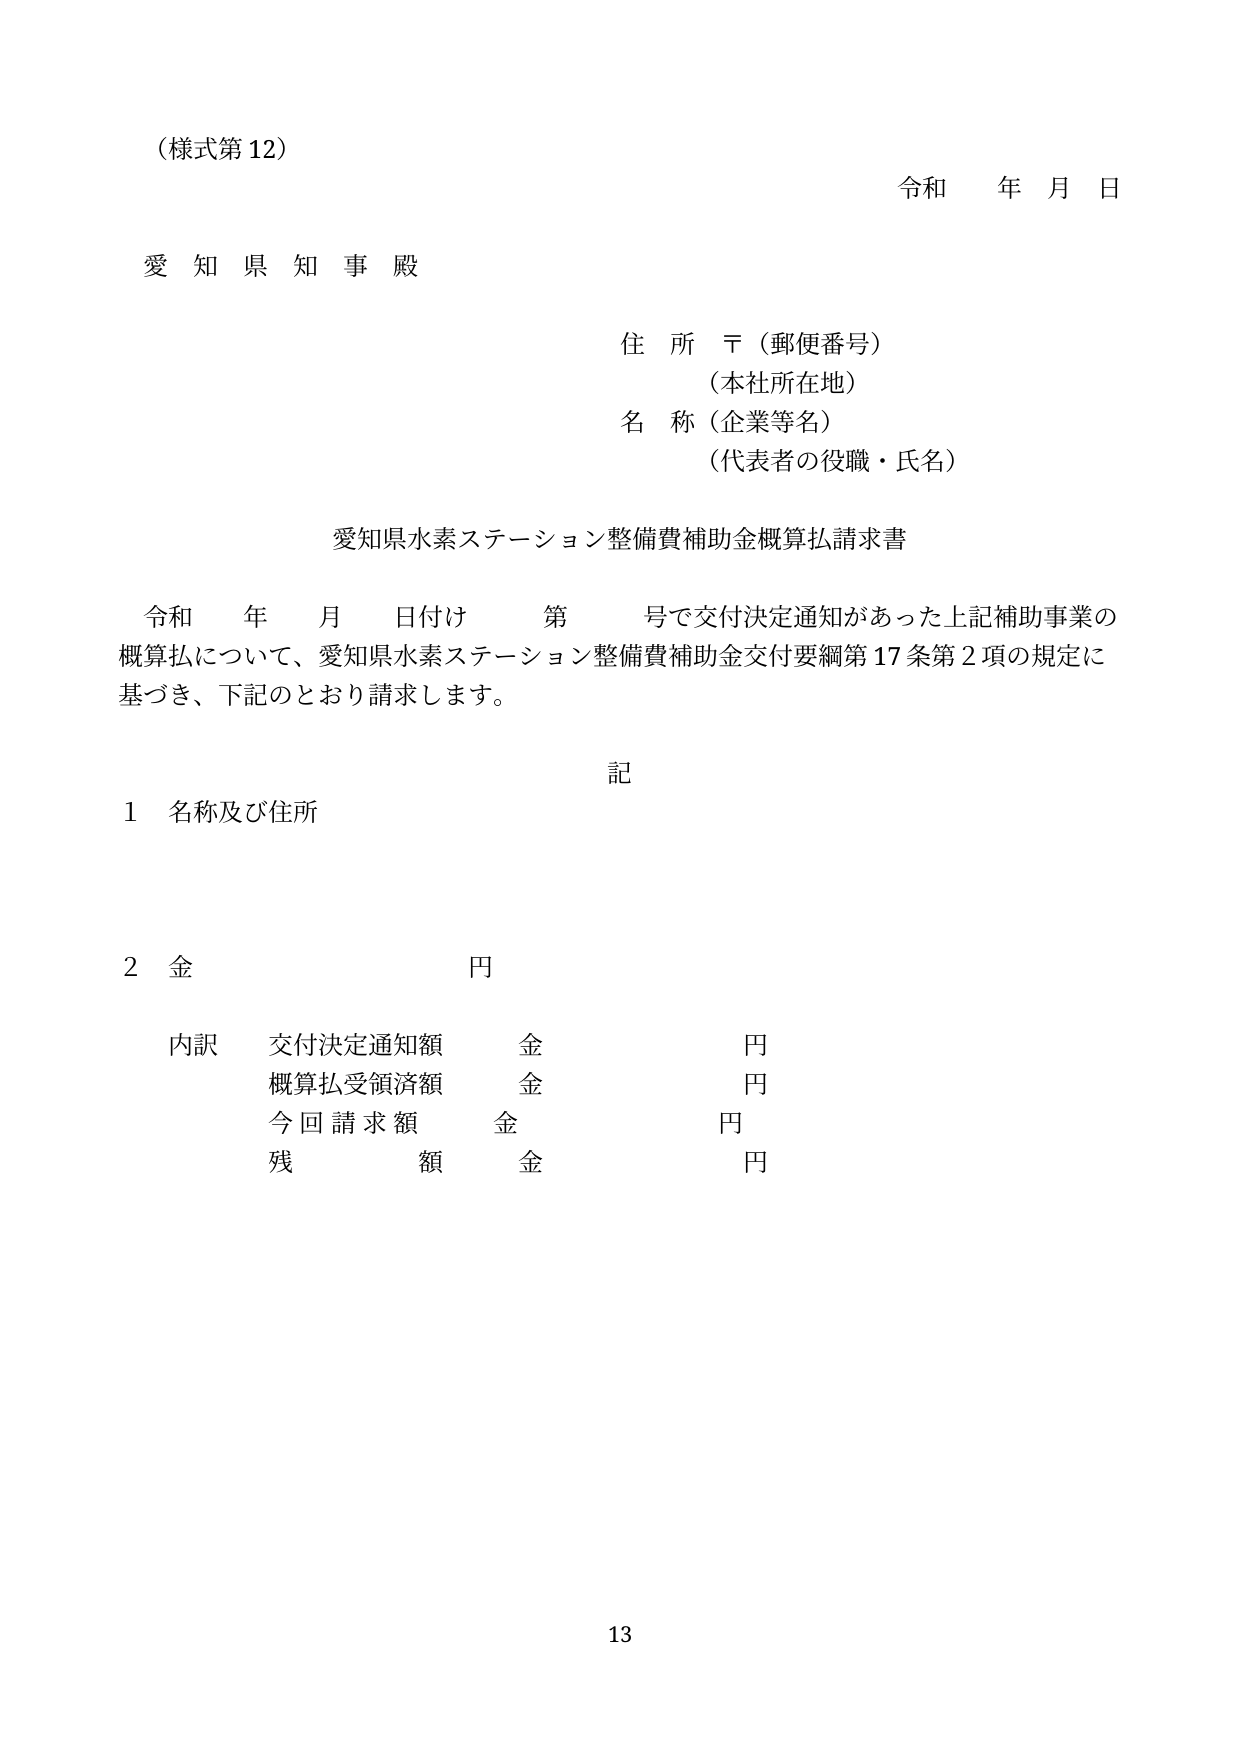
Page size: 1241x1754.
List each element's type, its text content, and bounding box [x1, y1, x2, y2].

text （代表者の役職・氏名） [118, 440, 1122, 479]
text 住 所 〒（郵便番号） [118, 323, 1122, 362]
text 記 [118, 752, 1122, 791]
text （様式第12） [118, 128, 1122, 167]
text 愛知県水素ステーション整備費補助金概算払請求書 [118, 518, 1122, 557]
text （本社所在地） [118, 362, 1122, 401]
text 今回請求額 金 円 [118, 1102, 1122, 1141]
text １ 名称及び住所 [118, 791, 1122, 830]
text 残 額 金 円 [118, 1141, 1122, 1180]
text 概算払受領済額 金 円 [118, 1063, 1122, 1102]
text 名 称（企業等名） [118, 401, 1122, 440]
text 令和 年 月 日付け 第 号で交付決定通知があった上記補助事業の概算払について、愛知県水素ステーション整備費補助金交付要綱第17条第２項の規定に基づき、下記のとおり請求します。 [118, 596, 1122, 713]
text 内訳 交付決定通知額 金 円 [118, 1024, 1122, 1063]
text 愛 知 県 知 事 殿 [118, 245, 1122, 284]
text ２ 金 円 [118, 947, 1122, 986]
text 令和 年 月 日 [118, 167, 1122, 206]
